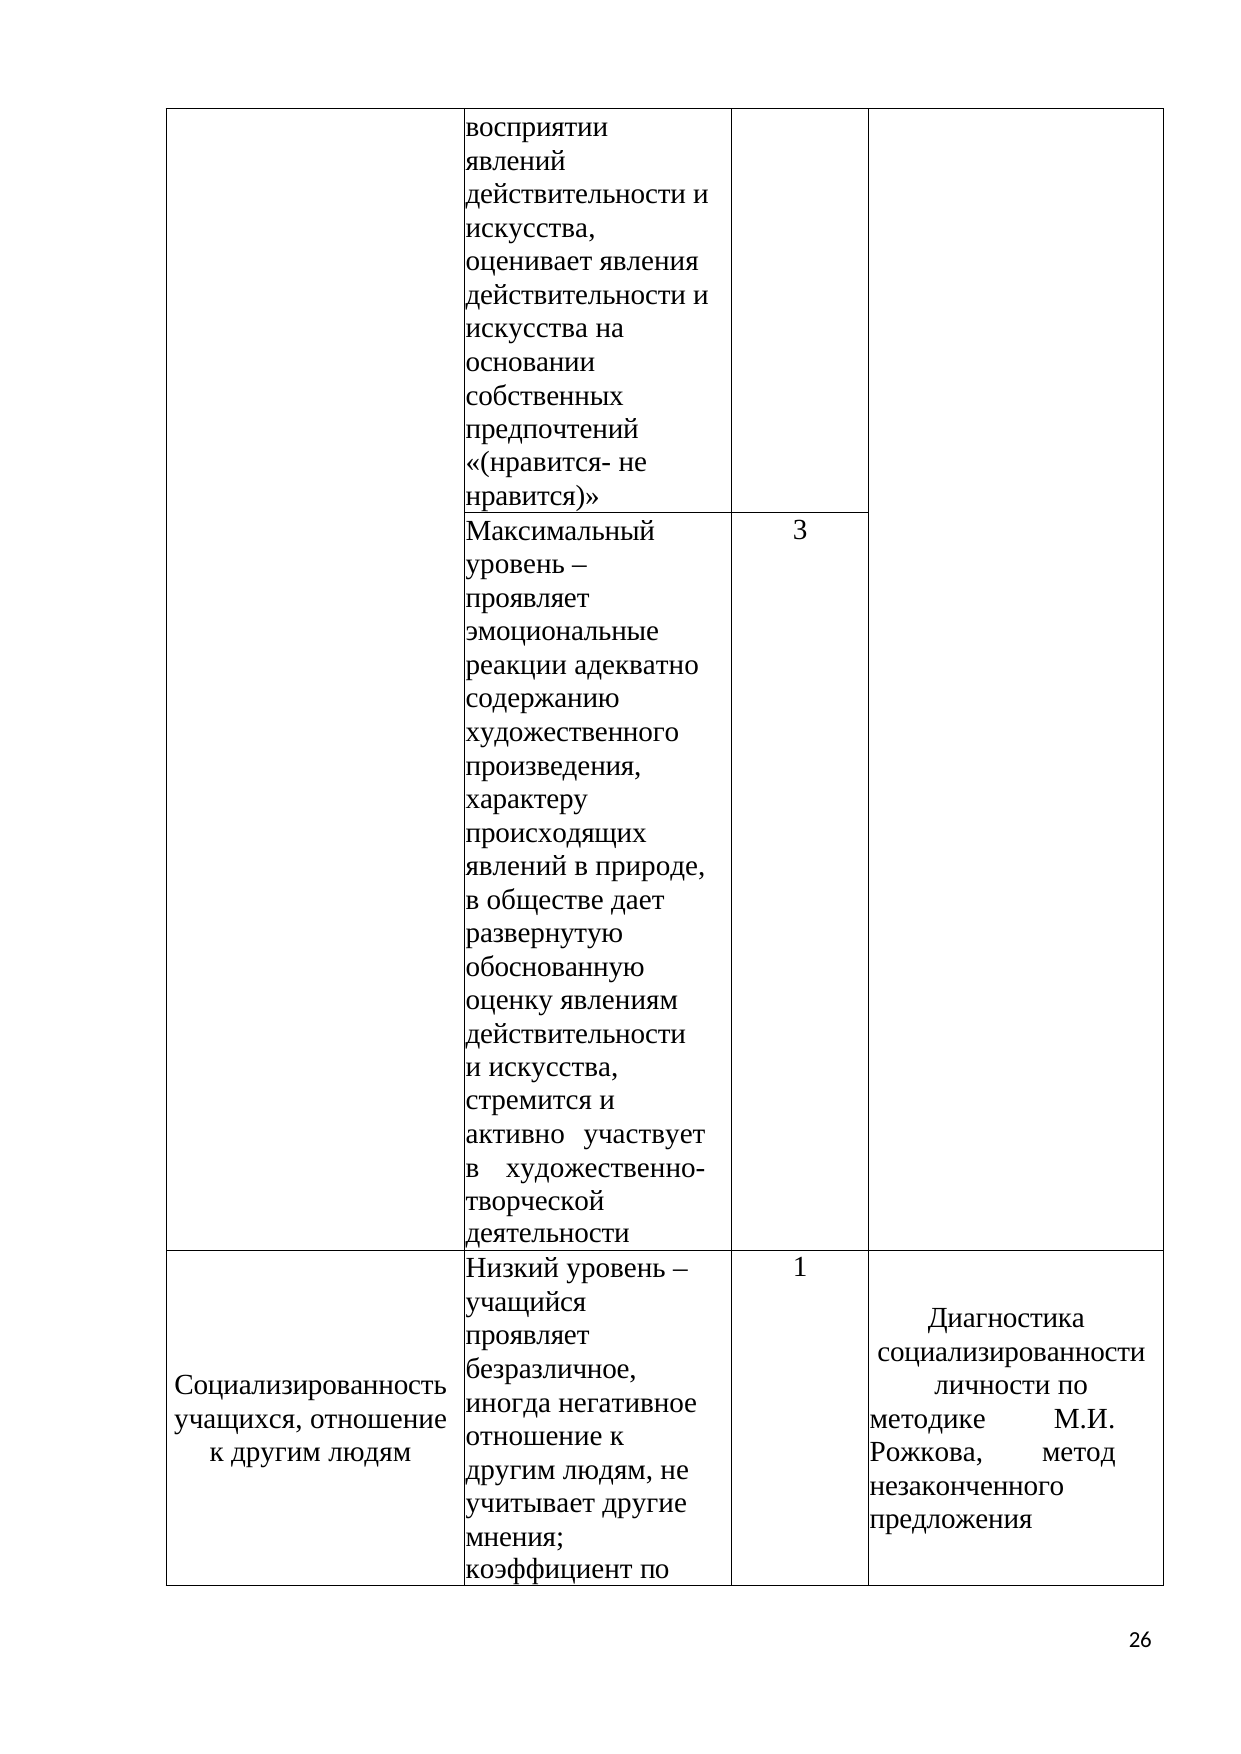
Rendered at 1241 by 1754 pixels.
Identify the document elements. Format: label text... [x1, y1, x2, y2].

table_cell Диагностика социализированности личности по методике М.И. Рожкова, метод незаконченного предложения [869, 1251, 1163, 1585]
table_header [167, 109, 464, 1249]
table_cell Социализированность учащихся, отношение к другим людям [167, 1251, 464, 1585]
table_header [732, 109, 868, 512]
table_cell 3 [732, 513, 868, 1249]
table_cell 1 [732, 1251, 868, 1585]
table_cell Максимальный уровень – проявляет эмоциональные реакции адекватно содержанию художественного произведения, характеру происходящих явлений в природе, в обществе дает развернутую обоснованную оценку явлениям действительности и искусства, стремится и активно участвует в художественно- творческой деятельности [465, 513, 731, 1249]
table_header [869, 109, 1163, 1249]
table_header восприятии явлений действительности и искусства, оценивает явления действительности и искусства на основании собственных предпочтений «(нравится- не нравится)» [465, 109, 731, 512]
table_cell Низкий уровень – учащийся проявляет безразличное, иногда негативное отношение к другим людям, не учитывает другие мнения; коэффициент по [465, 1251, 731, 1585]
